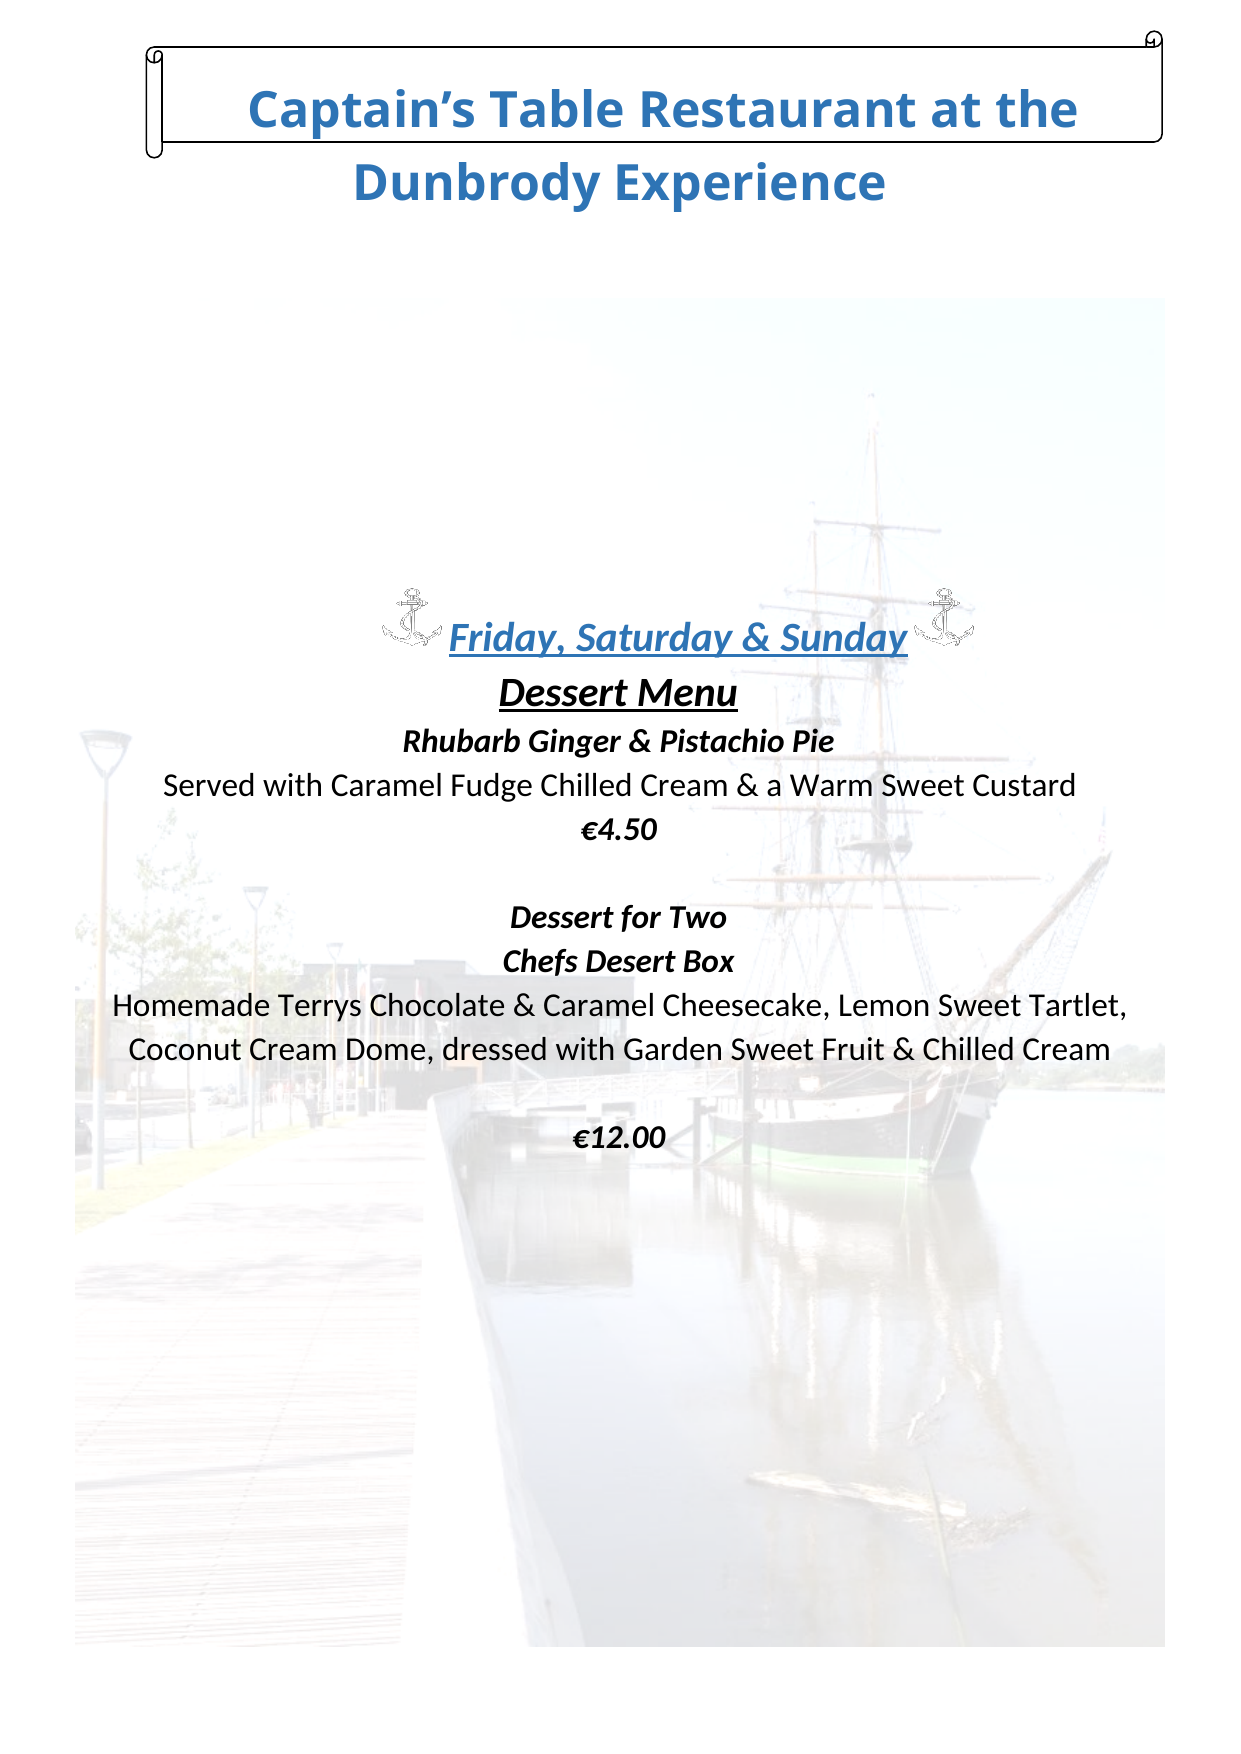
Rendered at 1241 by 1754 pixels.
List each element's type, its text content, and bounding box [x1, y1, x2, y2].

text Dessert for Two [75, 896, 1165, 937]
text Dessert Menu [75, 666, 1165, 716]
text Rhubarb Ginger & Pistachio Pie [75, 721, 1165, 761]
text €12.00 [75, 1116, 1165, 1157]
picture [907, 583, 981, 652]
text Chefs Desert Box [75, 940, 1165, 981]
text €4.50 [75, 808, 1165, 849]
text Friday, Saturday & Sunday [300, 584, 1165, 662]
picture [375, 583, 449, 652]
text Homemade Terrys Chocolate & Caramel Cheesecake, Lemon Sweet Tartlet, Coconut Cream Dome, dressed with Garden Sweet Fruit & Chilled Cream [75, 984, 1165, 1069]
text Served with Caramel Fudge Chilled Cream & a Warm Sweet Custard [75, 764, 1165, 805]
